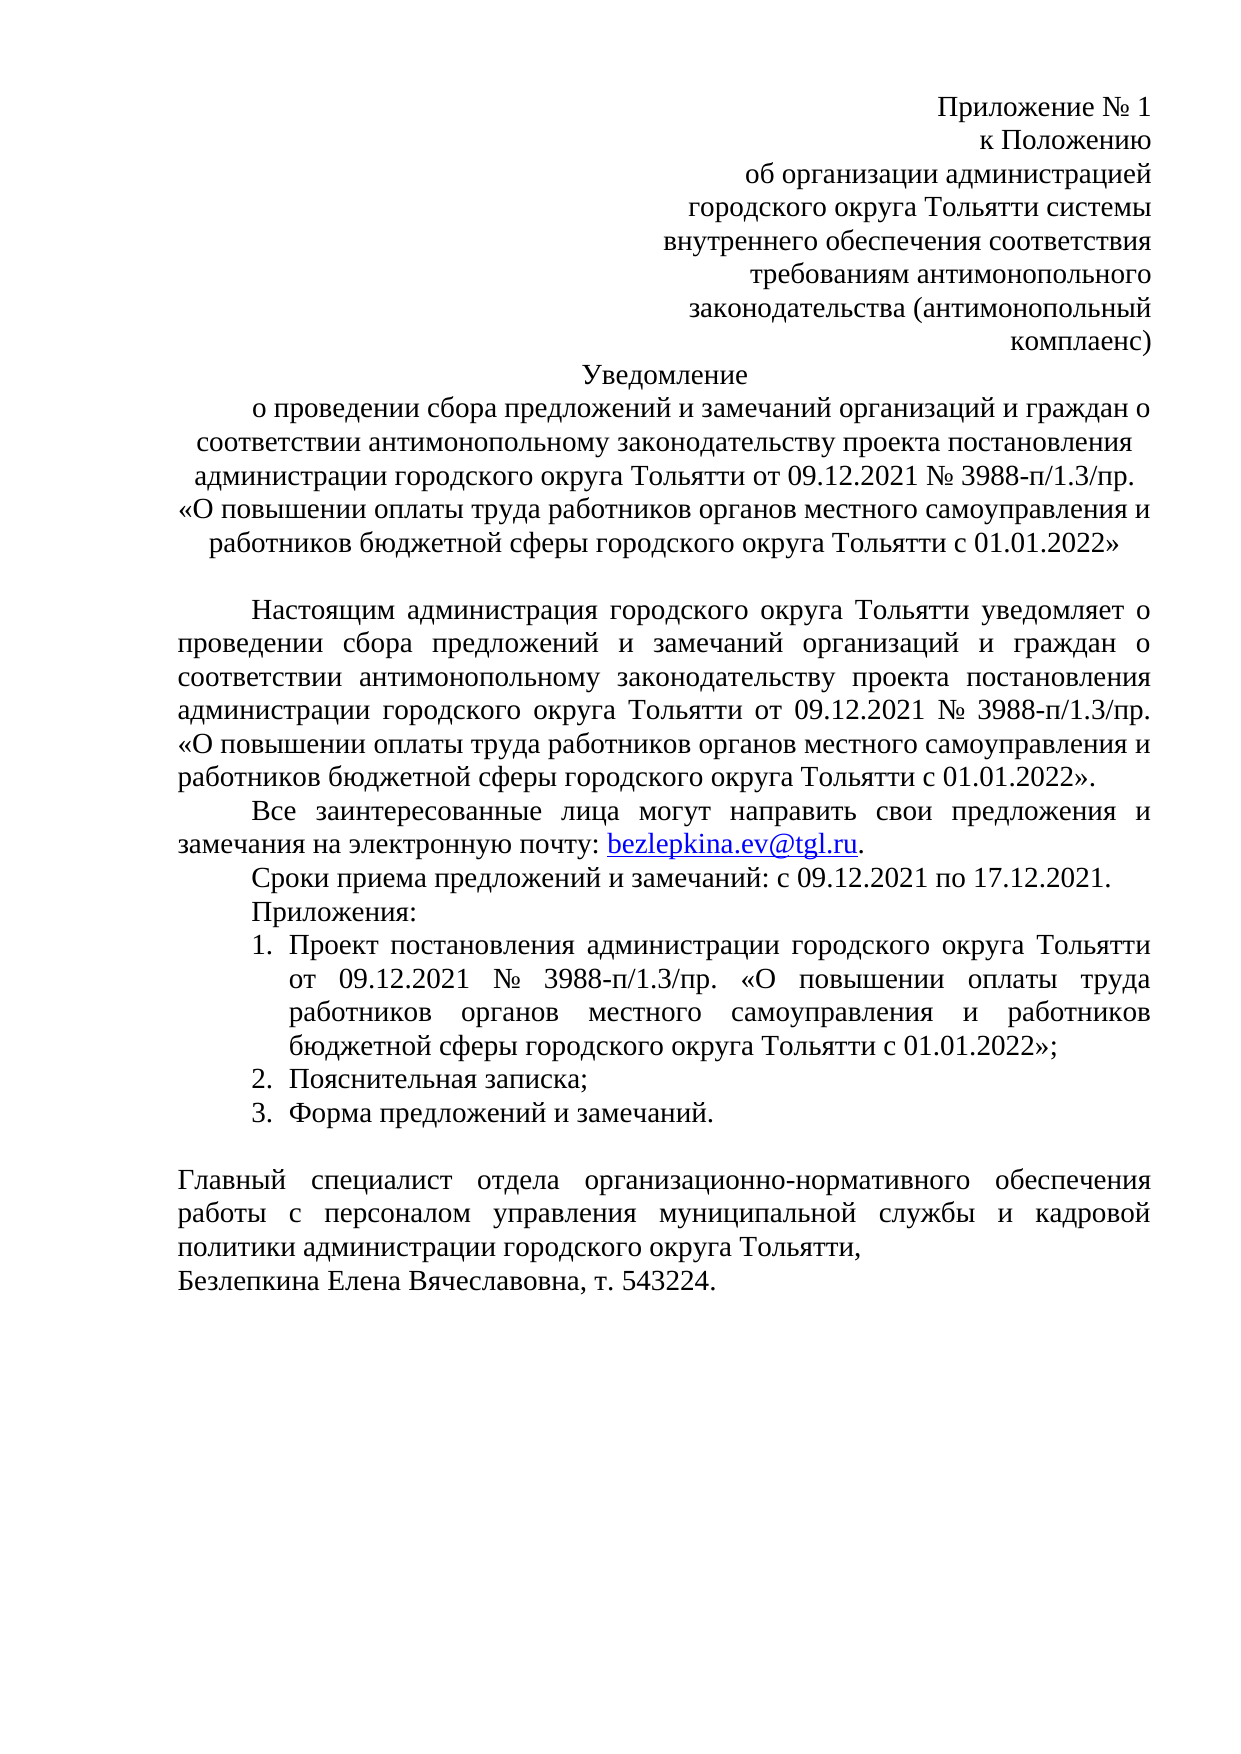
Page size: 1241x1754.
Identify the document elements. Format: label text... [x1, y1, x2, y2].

text Настоящим администрация городского округа Тольятти уведомляет о проведении сбора предложений и замечаний организаций и граждан о соответствии антимонопольному законодательству проекта постановления администрации городского округа Тольятти от 09.12.2021 № 3988-п/1.3/пр. «О повышении оплаты труда работников органов местного самоуправления и работников бюджетной сферы городского округа Тольятти с 01.01.2022». [177, 592, 1152, 793]
list Проект постановления администрации городского округа Тольятти от 09.12.2021 № 3988-п/1.3/пр. «О повышении оплаты труда работников органов местного самоуправления и работников бюджетной сферы городского округа Тольятти с 01.01.2022»; [251, 927, 1152, 1061]
text Главный специалист отдела организационно-нормативного обеспечения работы с персоналом управления муниципальной службы и кадровой политики администрации городского округа Тольятти, [177, 1162, 1152, 1263]
text комплаенс) [177, 323, 1152, 357]
text Приложения: [177, 894, 1152, 927]
text к Положению [177, 122, 1152, 156]
text внутреннего обеспечения соответствия [177, 223, 1152, 256]
text Безлепкина Елена Вячеславовна, т. 543224. [177, 1263, 1152, 1296]
text Сроки приема предложений и замечаний: с 09.12.2021 по 17.12.2021. [177, 860, 1152, 894]
list Пояснительная записка; [251, 1061, 1152, 1095]
text законодательства (антимонопольный [177, 290, 1152, 323]
text Приложение № 1 [177, 89, 1152, 122]
text городского округа Тольятти системы [177, 189, 1152, 223]
text требованиям антимонопольного [177, 256, 1152, 290]
text Уведомление [177, 357, 1152, 391]
list Форма предложений и замечаний. [251, 1095, 1152, 1128]
text о проведении сбора предложений и замечаний организаций и граждан о соответствии антимонопольному законодательству проекта постановления администрации городского округа Тольятти от 09.12.2021 № 3988-п/1.3/пр. «О повышении оплаты труда работников органов местного самоуправления и работников бюджетной сферы городского округа Тольятти с 01.01.2022» [177, 391, 1152, 558]
text Все заинтересованные лица могут направить свои предложения и замечания на электронную почту: bezlepkina.ev@tgl.ru. [177, 793, 1152, 860]
text об организации администрацией [177, 156, 1152, 189]
